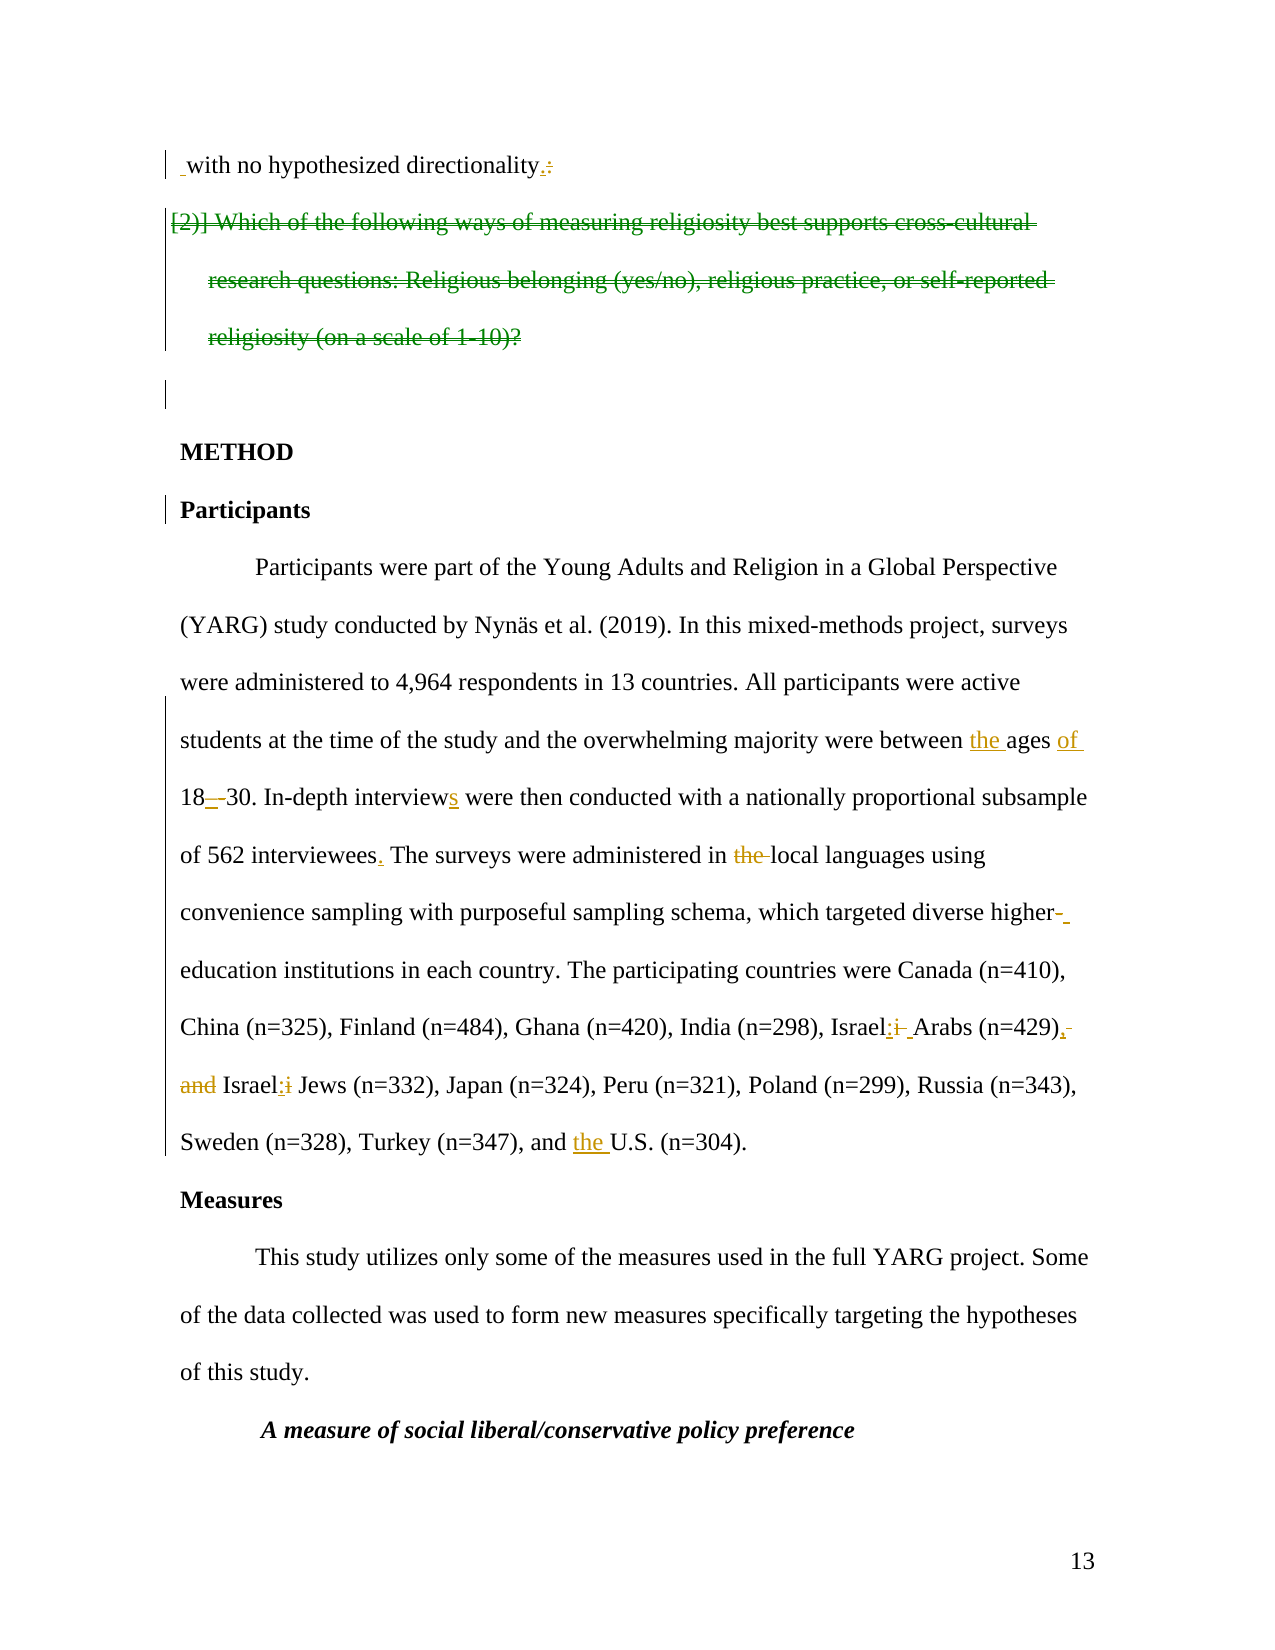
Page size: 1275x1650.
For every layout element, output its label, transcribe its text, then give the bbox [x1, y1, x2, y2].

text Measures [180, 1185, 1095, 1214]
text with no hypothesized directionality [180, 150, 1095, 179]
text Participants were part of the Young Adults and Religion in a Global Perspective (YARG) study conducted by Nynäs et al. (2019). In this mixed-methods project, surveys were administered to 4,964 respondents in 13 countries. All participants were active students at the time of the study and the overwhelming majority were between ages 1830. In-depth interview were then conducted with a nationally proportional subsample of 562 interviewees The surveys were administered in local languages using convenience sampling with purposeful sampling schema, which targeted diverse highereducation institutions in each country. The participating countries were Canada (n=410), China (n=325), Finland (n=484), Ghana (n=420), India (n=298), IsraelArabs (n=429) Israel Jews (n=332), Japan (n=324), Peru (n=321), Poland (n=299), Russia (n=343), Sweden (n=328), Turkey (n=347), and U.S. (n=304). [180, 552, 1095, 1156]
text A measure of social liberal/conservative policy preference [180, 1415, 1095, 1444]
text METHOD [180, 437, 1095, 466]
text This study utilizes only some of the measures used in the full YARG project. Some of the data collected was used to form new measures specifically targeting the hypotheses of this study. [180, 1242, 1095, 1386]
text Participants [180, 495, 1095, 524]
